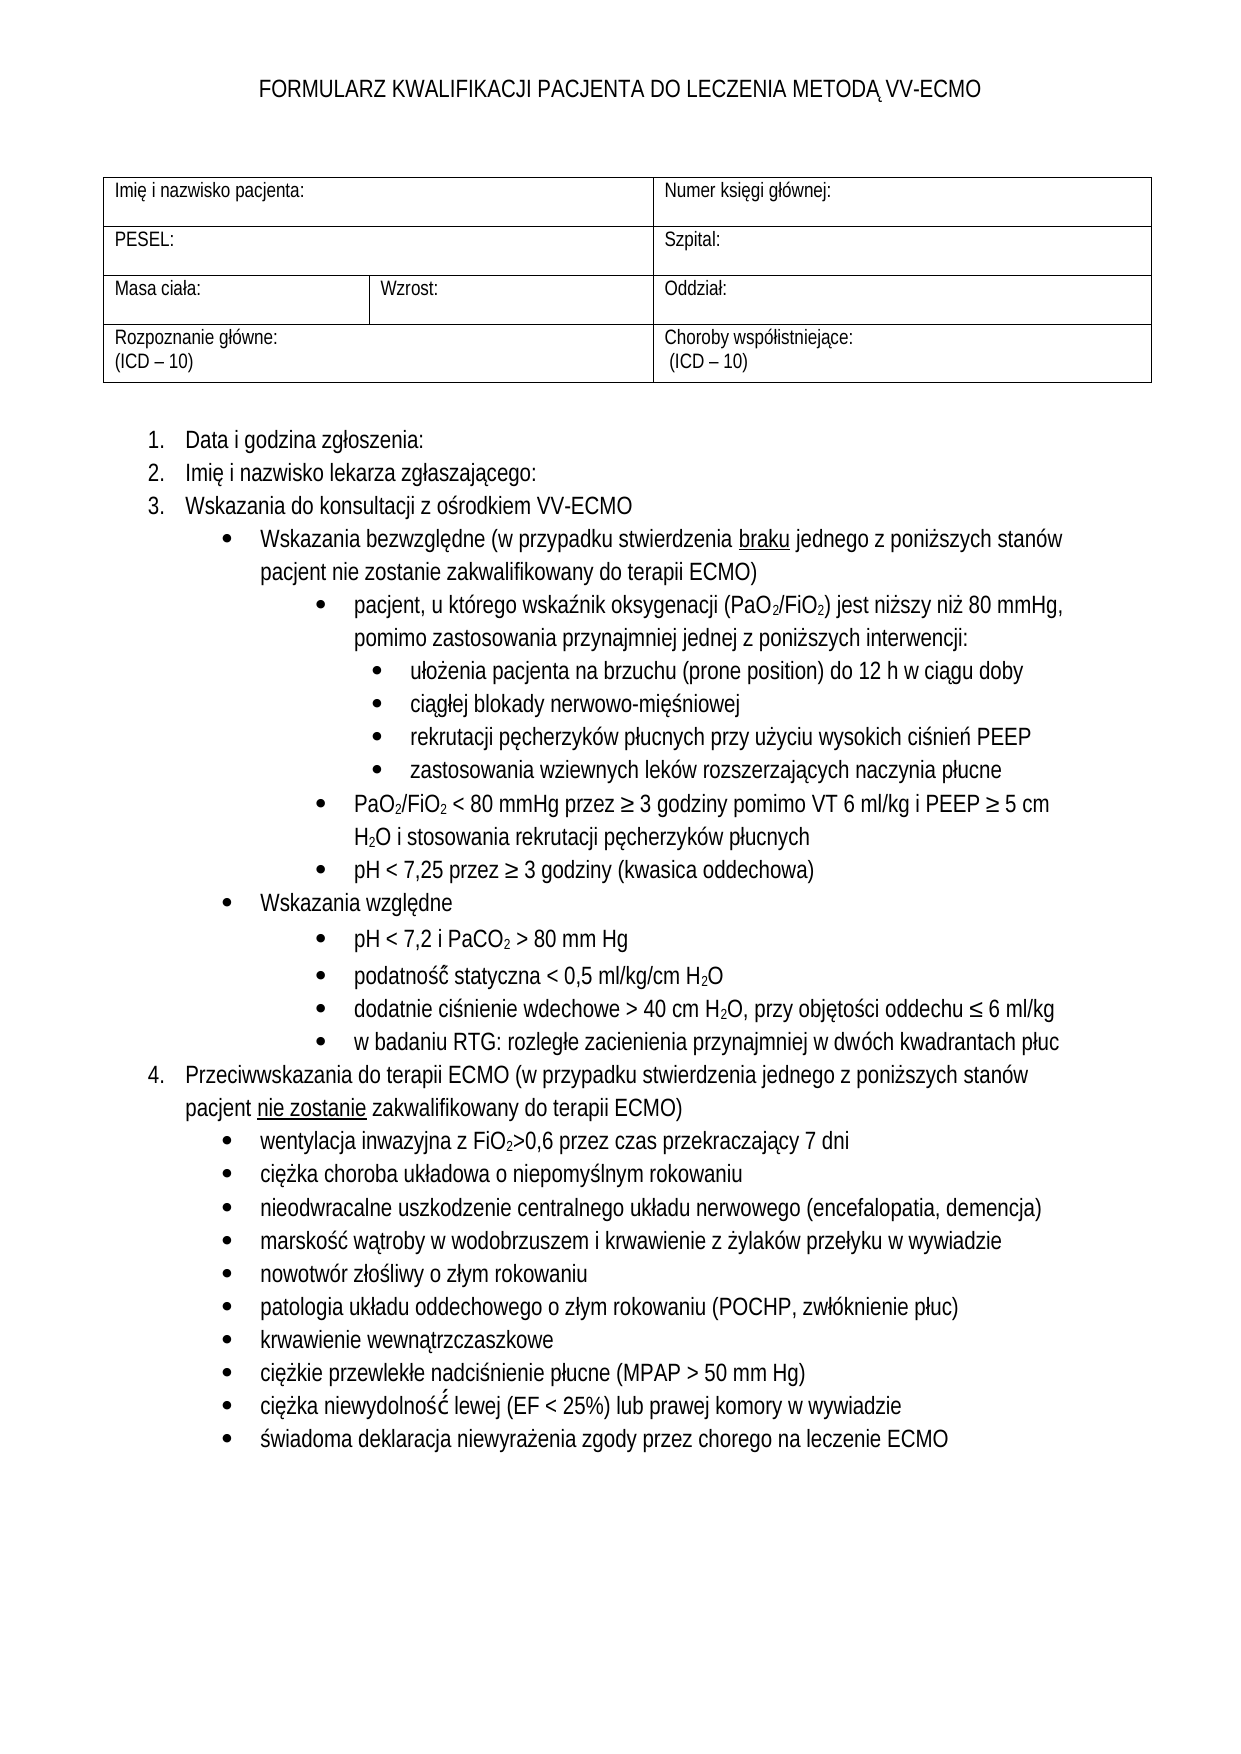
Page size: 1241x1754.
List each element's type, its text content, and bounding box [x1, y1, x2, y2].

list Data i godzina zgłoszenia: [148, 425, 1093, 454]
list zastosowania wziewnych leków rozszerzających naczynia płucne [373, 756, 1093, 784]
list ciężkie przewlekłe nadciśnienie płucne (MPAP > 50 mm Hg) [223, 1358, 1093, 1387]
list Wskazania do konsultacji z ośrodkiem VV-ECMO [148, 491, 1093, 520]
list ciężka niewydolność́ lewej (EF < 25%) lub prawej komory w wywiadzie [223, 1391, 1093, 1420]
list Wskazania bezwzględne (w przypadku stwierdzenia braku jednego z poniższych stanów pacjent nie zostanie zakwalifikowany do terapii ECMO) [223, 524, 1093, 586]
table_cell Wzrost: [370, 276, 653, 324]
list podatność́ statyczna < 0,5 ml/kg/cm H2O [316, 961, 1093, 990]
table_cell Oddział: [654, 276, 1151, 324]
list ułożenia pacjenta na brzuchu (prone position) do 12 h w ciągu doby [373, 656, 1093, 685]
list ciągłej blokady nerwowo-mięśniowej [373, 689, 1093, 718]
list dodatnie ciśnienie wdechowe > 40 cm H2O, przy objętości oddechu ≤ 6 ml/kg [316, 994, 1093, 1023]
table_cell Rozpoznanie główne: (ICD – 10) [104, 325, 653, 382]
list marskość wątroby w wodobrzuszem i krwawienie z żylaków przełyku w wywiadzie [223, 1226, 1093, 1254]
table_header Numer księgi głównej: [654, 178, 1151, 226]
list pH < 7,2 i PaCO2 > 80 mm Hg [316, 921, 1093, 955]
list nieodwracalne uszkodzenie centralnego układu nerwowego (encefalopatia, demencja) [223, 1193, 1093, 1221]
table_header Imię i nazwisko pacjenta: [104, 178, 653, 226]
list Przeciwwskazania do terapii ECMO (w przypadku stwierdzenia jednego z poniższych stanów pacjent nie zostanie zakwalifikowany do terapii ECMO) [148, 1061, 1093, 1122]
list pH < 7,25 przez ≥ 3 godziny (kwasica oddechowa) [316, 855, 1093, 883]
list nowotwór złośliwy o złym rokowaniu [223, 1259, 1093, 1288]
list w badaniu RTG: rozległe zacienienia przynajmniej w dwóch kwadrantach płuc [316, 1027, 1093, 1056]
list patologia układu oddechowego o złym rokowaniu (POCHP, zwłóknienie płuc) [223, 1292, 1093, 1321]
list Wskazania względne [223, 888, 1093, 917]
table_cell Szpital: [654, 227, 1151, 275]
table_cell Masa ciała: [104, 276, 369, 324]
table_cell Choroby współistniejące: (ICD – 10) [654, 325, 1151, 382]
list pacjent, u którego wskaźnik oksygenacji (PaO2/FiO2) jest niższy niż 80 mmHg, pomimo zastosowania przynajmniej jednej z poniższych interwencji: [316, 590, 1093, 652]
list rekrutacji pęcherzyków płucnych przy użyciu wysokich ciśnień PEEP [373, 722, 1093, 751]
list krwawienie wewnątrzczaszkowe [223, 1325, 1093, 1354]
list Imię i nazwisko lekarza zgłaszającego: [148, 458, 1093, 487]
list wentylacja inwazyjna z FiO2>0,6 przez czas przekraczający 7 dni [223, 1126, 1093, 1155]
list PaO2/FiO2 < 80 mmHg przez ≥ 3 godziny pomimo VT 6 ml/kg i PEEP ≥ 5 cm H2O i stosowania rekrutacji pęcherzyków płucnych [316, 789, 1093, 850]
table_cell PESEL: [104, 227, 653, 275]
list ciężka choroba układowa o niepomyślnym rokowaniu [223, 1159, 1093, 1188]
list świadoma deklaracja niewyrażenia zgody przez chorego na leczenie ECMO [223, 1424, 1093, 1453]
